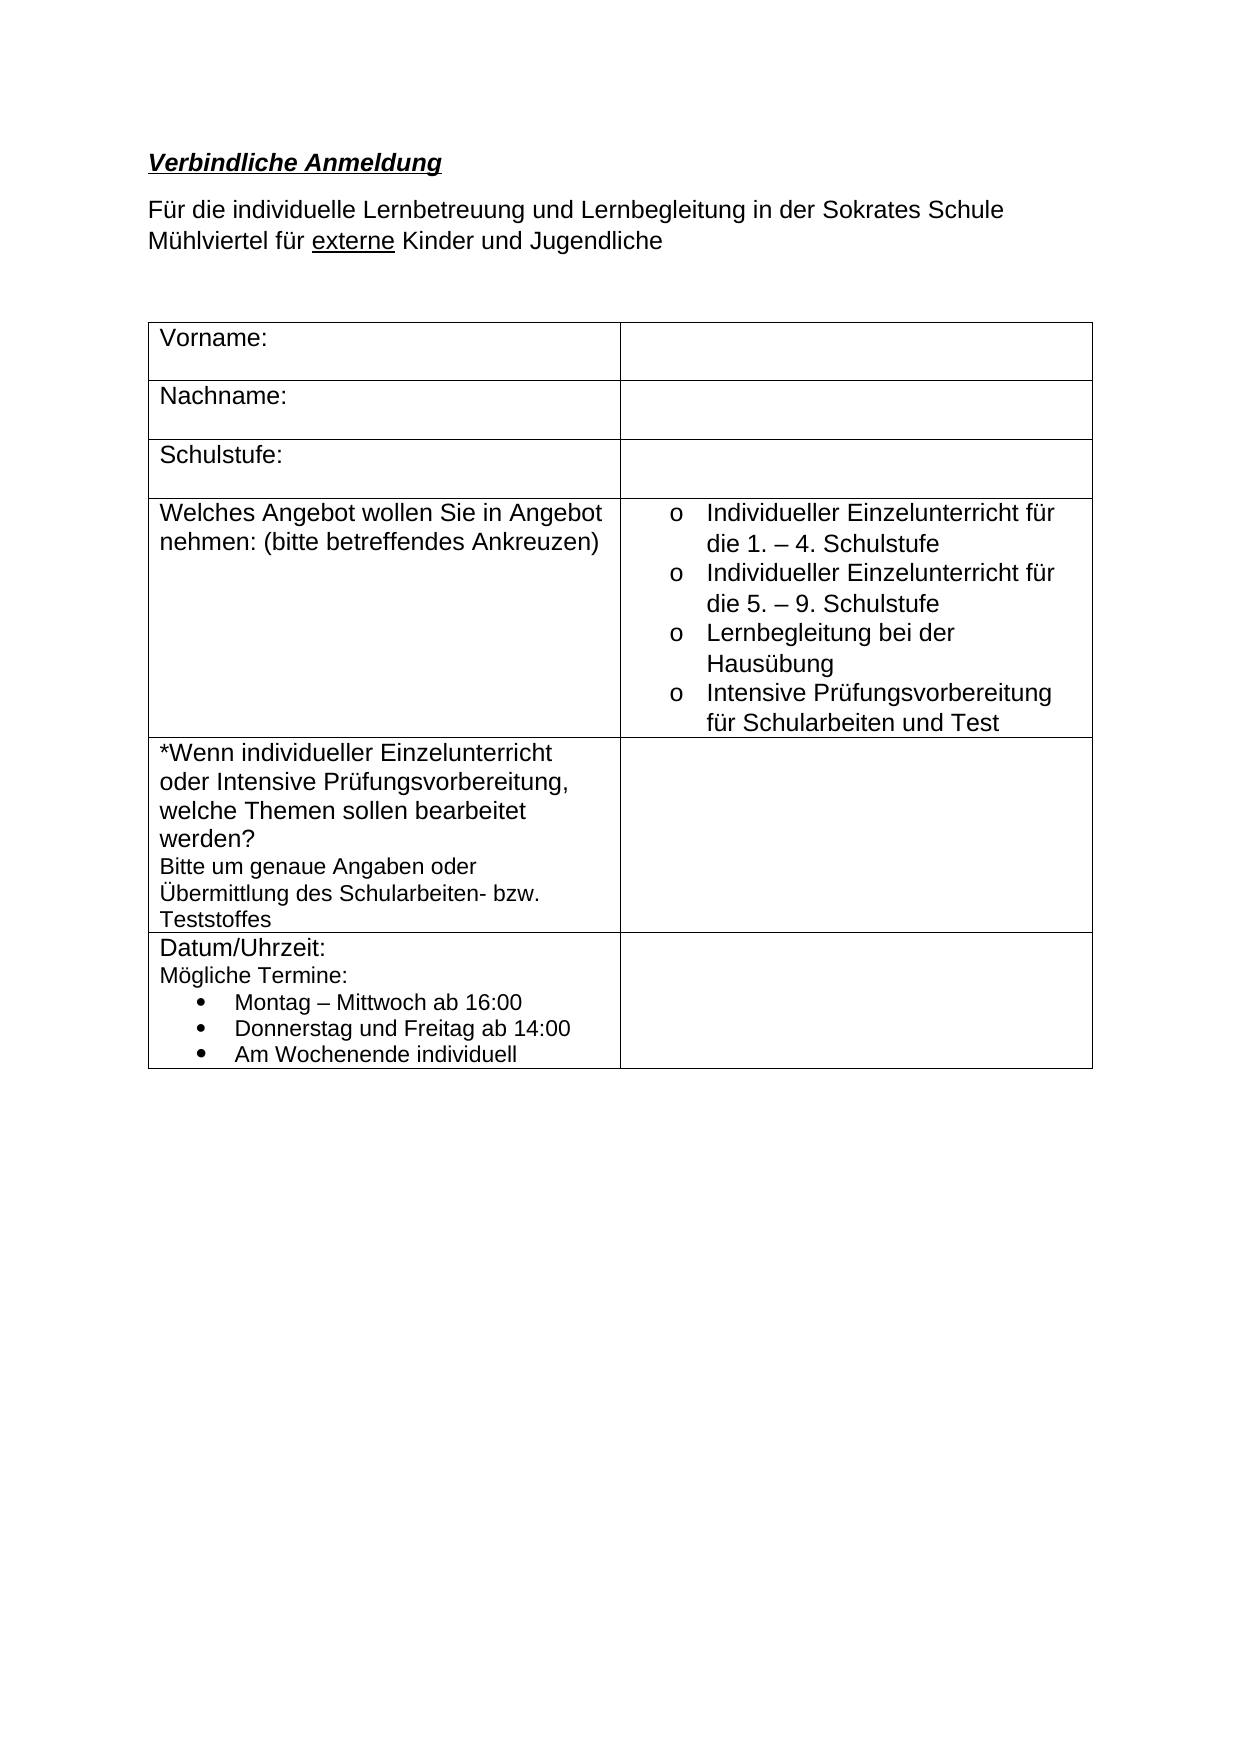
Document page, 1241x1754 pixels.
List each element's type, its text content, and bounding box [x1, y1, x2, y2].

table_cell Welches Angebot wollen Sie in Angebot nehmen: (bitte betreffendes Ankreuzen) [149, 499, 620, 737]
table_cell [621, 440, 1092, 497]
table_cell Schulstufe: [149, 440, 620, 497]
table_cell Individueller Einzelunterricht für die 1. – 4. Schulstufe Individueller Einzelunterricht für die 5. – 9. Schulstufe Lernbegleitung bei der Hausübung Intensive Prüfungsvorbereitung für Schularbeiten und Test [621, 499, 1092, 737]
table_header [621, 323, 1092, 380]
table_cell *Wenn individueller Einzelunterricht oder Intensive Prüfungsvorbereitung, welche Themen sollen bearbeitet werden? Bitte um genaue Angaben oder Übermittlung des Schularbeiten- bzw. Teststoffes [149, 738, 620, 932]
table_header Vorname: [149, 323, 620, 380]
table_cell Nachname: [149, 381, 620, 439]
table_cell Datum/Uhrzeit: Mögliche Termine: Montag – Mittwoch ab 16:00 Donnerstag und Freitag ab 14:00 Am Wochenende individuell [149, 933, 620, 1068]
text Für die individuelle Lernbetreuung und Lernbegleitung in der Sokrates Schule Mühlviertel für externe Kinder und Jugendliche [148, 195, 1093, 255]
text Verbindliche Anmeldung [148, 148, 1093, 176]
table_cell [621, 738, 1092, 932]
table_cell [621, 933, 1092, 1068]
table_cell [621, 381, 1092, 439]
